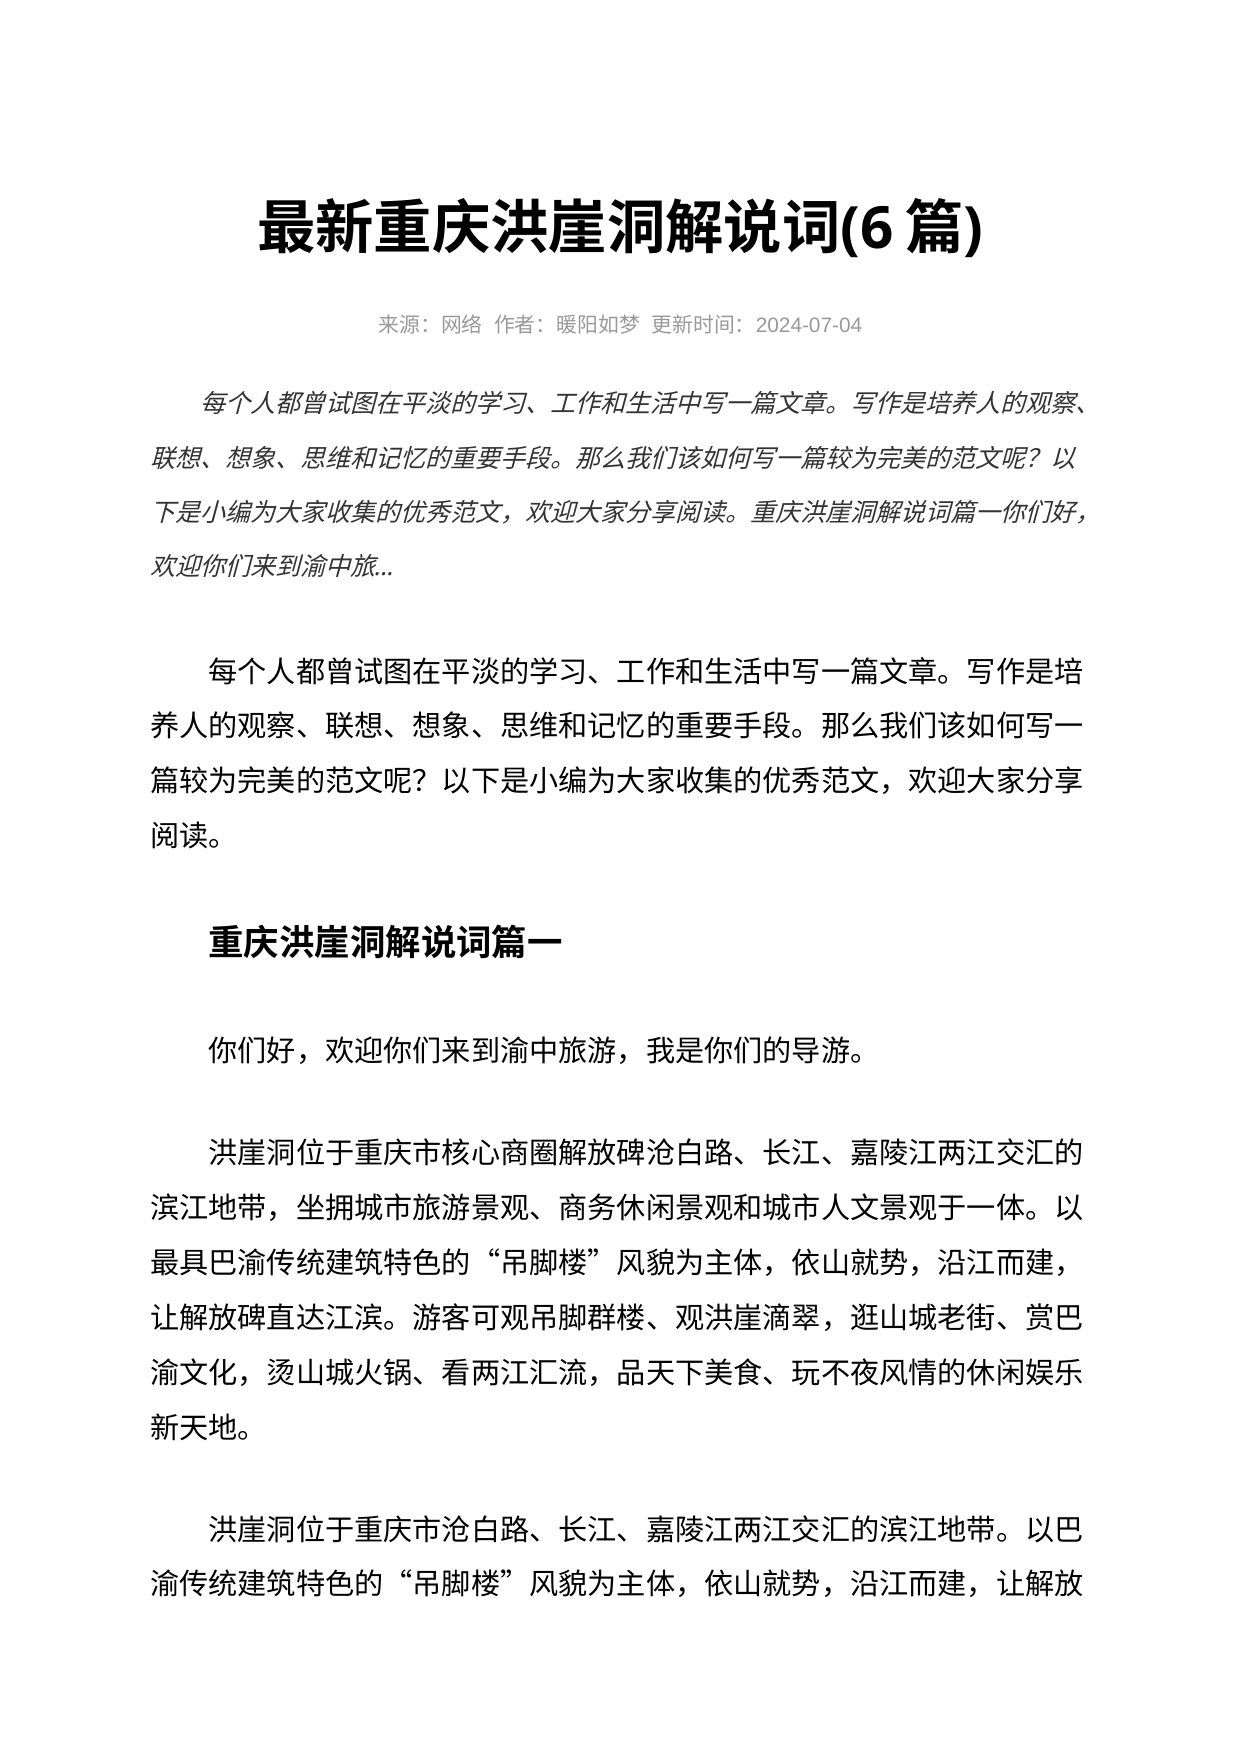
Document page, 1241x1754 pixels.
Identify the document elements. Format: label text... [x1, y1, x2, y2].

text 每个人都曾试图在平淡的学习、工作和生活中写一篇文章。写作是培养人的观察、联想、想象、思维和记忆的重要手段。那么我们该如何写一篇较为完美的范文呢？以下是小编为大家收集的优秀范文，欢迎大家分享阅读。 [150, 648, 1090, 855]
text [150, 1506, 1090, 1603]
text 你们好，欢迎你们来到渝中旅游，我是你们的导游。 [150, 1028, 1090, 1070]
text 洪崖洞位于重庆市核心商圈解放碑沧白路、长江、嘉陵江两江交汇的滨江地带，坐拥城市旅游景观、商务休闲景观和城市人文景观于一体。以最具巴渝传统建筑特色的“吊脚楼”风貌为主体，依山就势，沿江而建，让解放碑直达江滨。游客可观吊脚群楼、观洪崖滴翠，逛山城老街、赏巴渝文化，烫山城火锅、看两江汇流，品天下美食、玩不夜风情的休闲娱乐新天地。 [150, 1130, 1090, 1447]
subtitle 最新重庆洪崖洞解说词(6篇) [150, 181, 1090, 266]
text 重庆洪崖洞解说词篇一 [150, 914, 1090, 966]
text 来源：网络 作者：暖阳如梦 更新时间：2024-07-04 [150, 313, 1090, 337]
text 每个人都曾试图在平淡的学习、工作和生活中写一篇文章。写作是培养人的观察、联想、想象、思维和记忆的重要手段。那么我们该如何写一篇较为完美的范文呢？以下是小编为大家收集的优秀范文，欢迎大家分享阅读。重庆洪崖洞解说词篇一你们好，欢迎你们来到渝中旅... [150, 384, 1090, 583]
